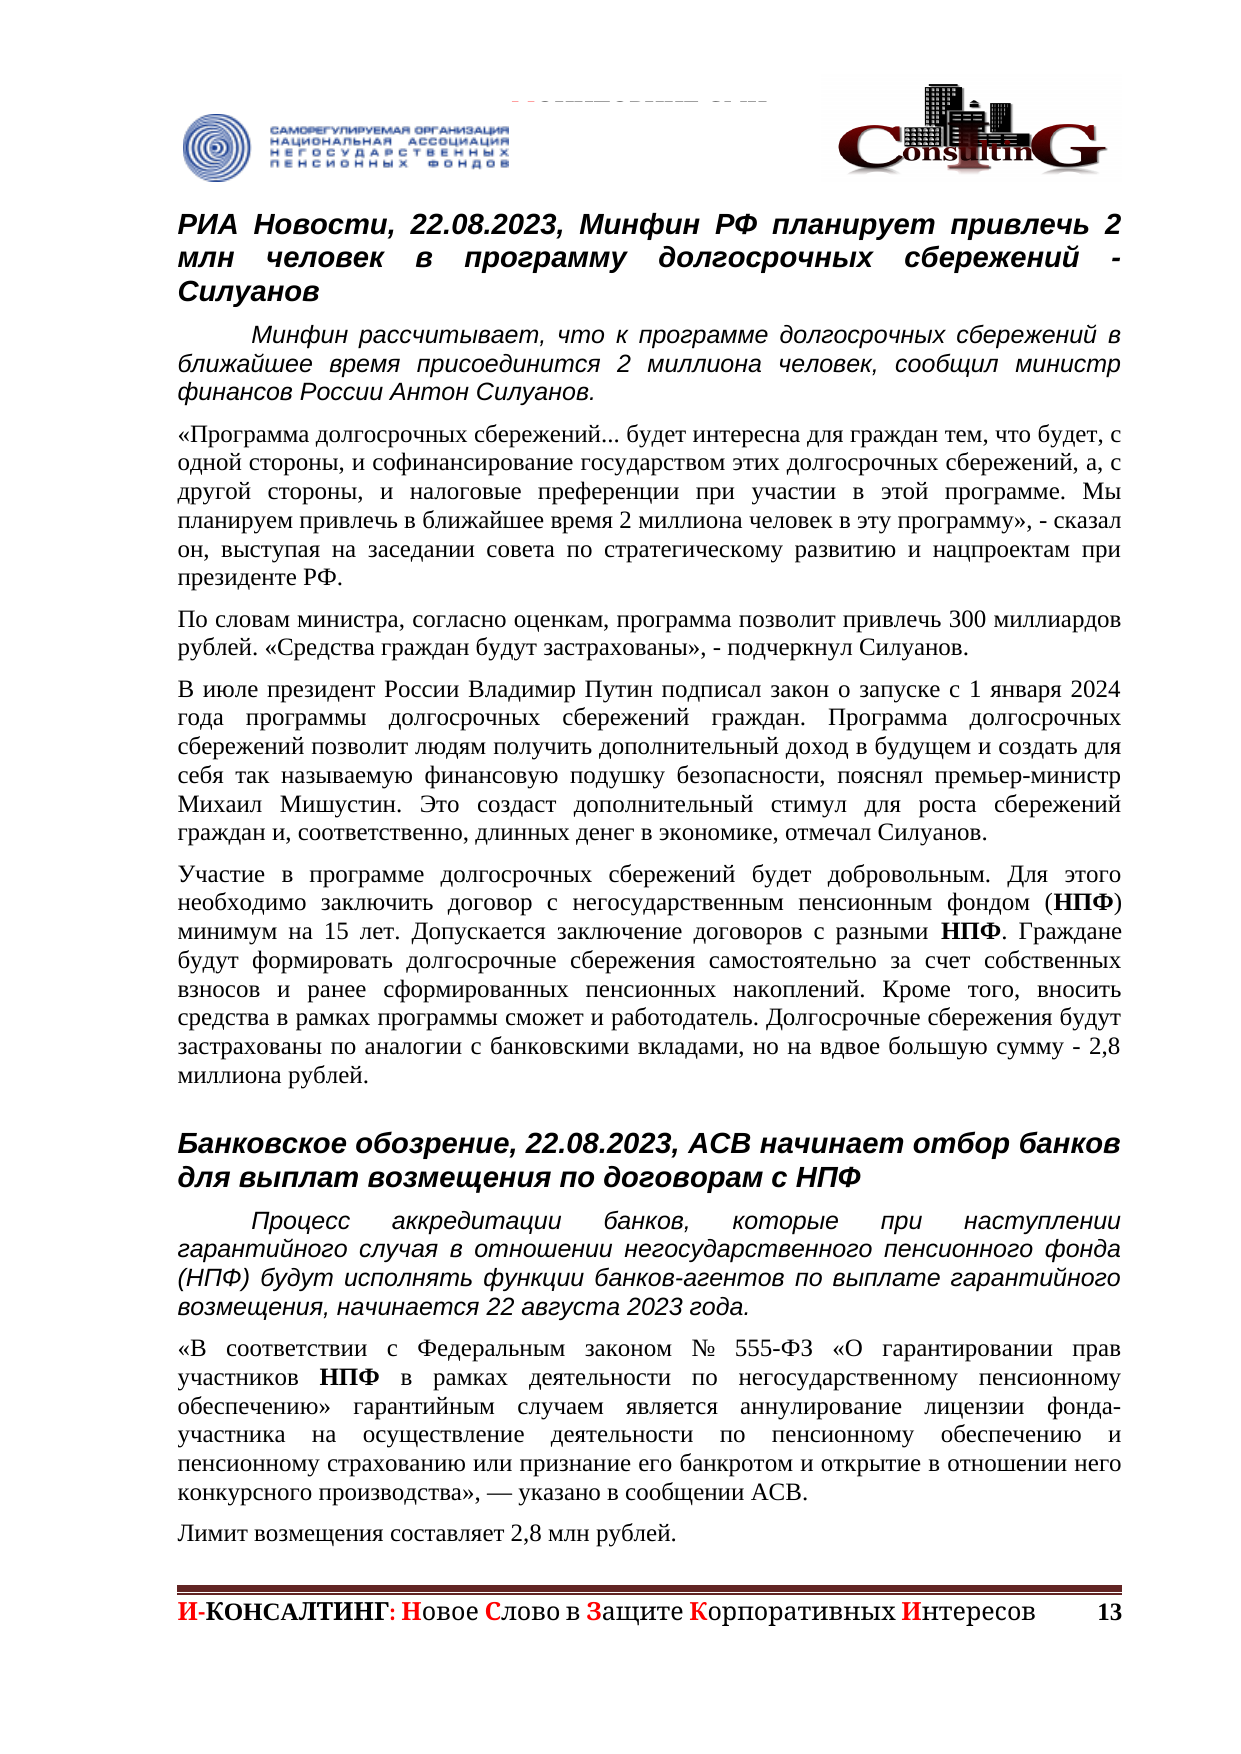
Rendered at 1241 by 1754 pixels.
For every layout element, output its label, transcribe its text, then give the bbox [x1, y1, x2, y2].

text По словам министра, согласно оценкам, программа позволит привлечь 300 миллиардов рублей. «Средства граждан будут застрахованы», - подчеркнул Силуанов. [177, 604, 1122, 661]
picture [183, 114, 509, 182]
picture [821, 73, 1122, 182]
text В июле президент России Владимир Путин подписал закон о запуске с 1 января 2024 года программы долгосрочных сбережений граждан. Программа долгосрочных сбережений позволит людям получить дополнительный доход в будущем и создать для себя так называемую финансовую подушку безопасности, пояснял премьер-министр Михаил Мишустин. Это создаст дополнительный стимул для роста сбережений граждан и, соответственно, длинных денег в экономике, отмечал Силуанов. [177, 674, 1122, 846]
subtitle Минфин рассчитывает, что к программе долгосрочных сбережений в ближайшее время присоединится 2 миллиона человек, сообщил министр финансов России Антон Силуанов. [177, 320, 1122, 406]
text Участие в программе долгосрочных сбережений будет добровольным. Для этого необходимо заключить договор с негосударственным пенсионным фондом (НПФ) минимум на 15 лет. Допускается заключение договоров с разными НПФ. Граждане будут формировать долгосрочные сбережения самостоятельно за счет собственных взносов и ранее сформированных пенсионных накоплений. Кроме того, вносить средства в рамках программы сможет и работодатель. Долгосрочные сбережения будут застрахованы по аналогии с банковскими вкладами, но на вдвое большую сумму - 2,8 миллиона рублей. [177, 859, 1122, 1089]
text Лимит возмещения составляет 2,8 млн рублей. [177, 1518, 1122, 1547]
text «В соответствии с Федеральным законом № 555-ФЗ «О гарантировании прав участников НПФ в рамках деятельности по негосударственному пенсионному обеспечению» гарантийным случаем является аннулирование лицензии фонда-участника на осуществление деятельности по пенсионному обеспечению и пенсионному страхованию или признание его банкротом и открытие в отношении него конкурсного производства», — указано в сообщении АСВ. [177, 1333, 1122, 1506]
subtitle Процесс аккредитации банков, которые при наступлении гарантийного случая в отношении негосударственного пенсионного фонда (НПФ) будут исполнять функции банков-агентов по выплате гарантийного возмещения, начинается 22 августа 2023 года. [177, 1206, 1122, 1321]
text «Программа долгосрочных сбережений... будет интересна для граждан тем, что будет, с одной стороны, и софинансирование государством этих долгосрочных сбережений, а, с другой стороны, и налоговые преференции при участии в этой программе. Мы планируем привлечь в ближайшее время 2 миллиона человек в эту программу», - сказал он, выступая на заседании совета по стратегическому развитию и нацпроектам при президенте РФ. [177, 419, 1122, 591]
subtitle Банковское обозрение, 22.08.2023, АСВ начинает отбор банков для выплат возмещения по договорам с НПФ [177, 1126, 1122, 1193]
subtitle РИА Новости, 22.08.2023, Минфин РФ планирует привлечь 2 млн человек в программу долгосрочных сбережений - Силуанов [177, 207, 1122, 307]
